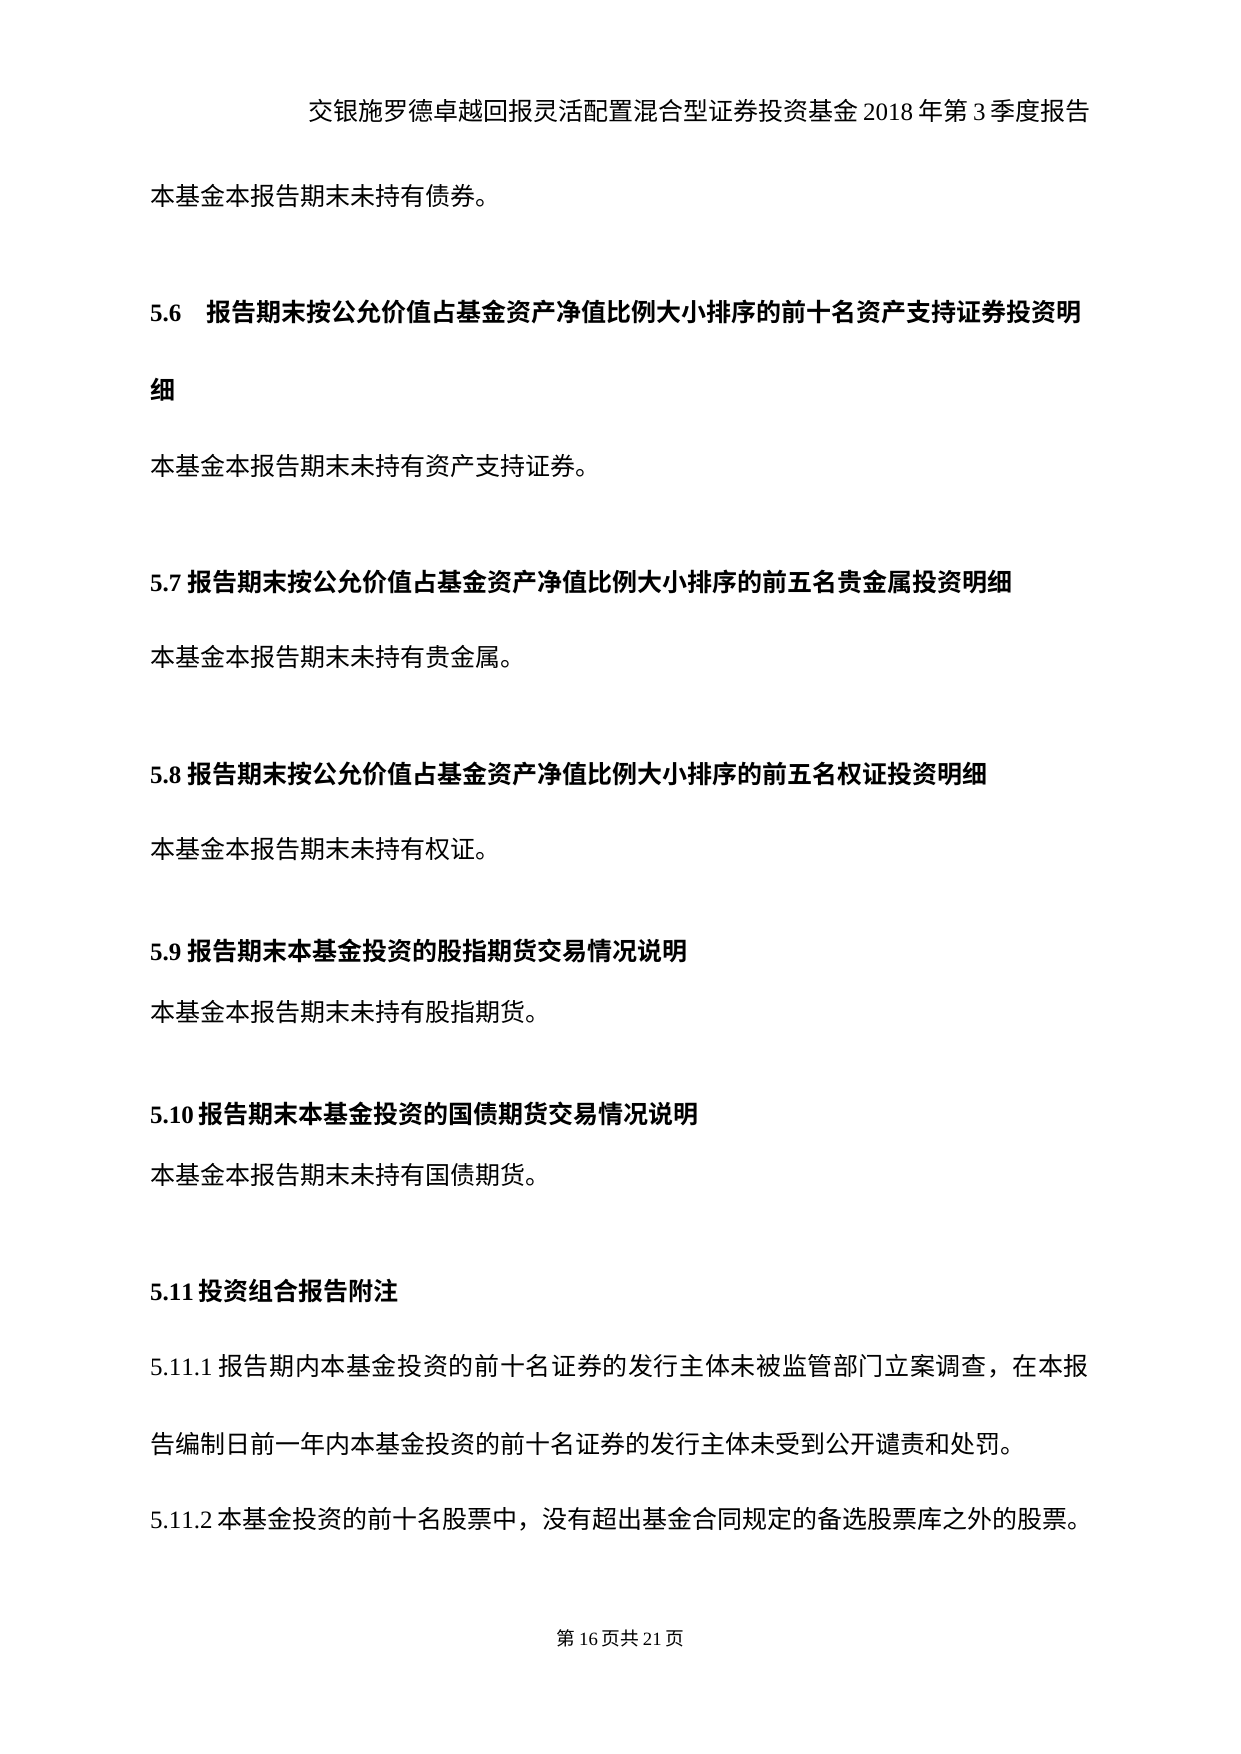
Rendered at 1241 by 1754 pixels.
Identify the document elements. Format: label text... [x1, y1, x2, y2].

text 本基金本报告期末未持有国债期货。 [150, 1141, 1090, 1206]
text 5.9 报告期末本基金投资的股指期货交易情况说明 [150, 931, 1090, 968]
text 5.8 报告期末按公允价值占基金资产净值比例大小排序的前五名权证投资明细 [150, 740, 1090, 805]
text 本基金本报告期末未持有债券。 [150, 162, 1090, 227]
text 5.6 报告期末按公允价值占基金资产净值比例大小排序的前十名资产支持证券投资明细 [150, 278, 1090, 421]
text 5.7 报告期末按公允价值占基金资产净值比例大小排序的前五名贵金属投资明细 [150, 548, 1090, 613]
text 本基金本报告期末未持有股指期货。 [150, 978, 1090, 1043]
text 本基金本报告期末未持有权证。 [150, 815, 1090, 880]
text 5.11.1报告期内本基金投资的前十名证券的发行主体未被监管部门立案调查，在本报告编制日前一年内本基金投资的前十名证券的发行主体未受到公开谴责和处罚。 [150, 1332, 1090, 1475]
text 5.11投资组合报告附注 [150, 1257, 1090, 1322]
text 本基金本报告期末未持有资产支持证券。 [150, 432, 1090, 497]
text 5.11.2本基金投资的前十名股票中，没有超出基金合同规定的备选股票库之外的股票。 [150, 1486, 1090, 1551]
text 5.10报告期末本基金投资的国债期货交易情况说明 [150, 1094, 1090, 1131]
text 本基金本报告期末未持有贵金属。 [150, 623, 1090, 688]
